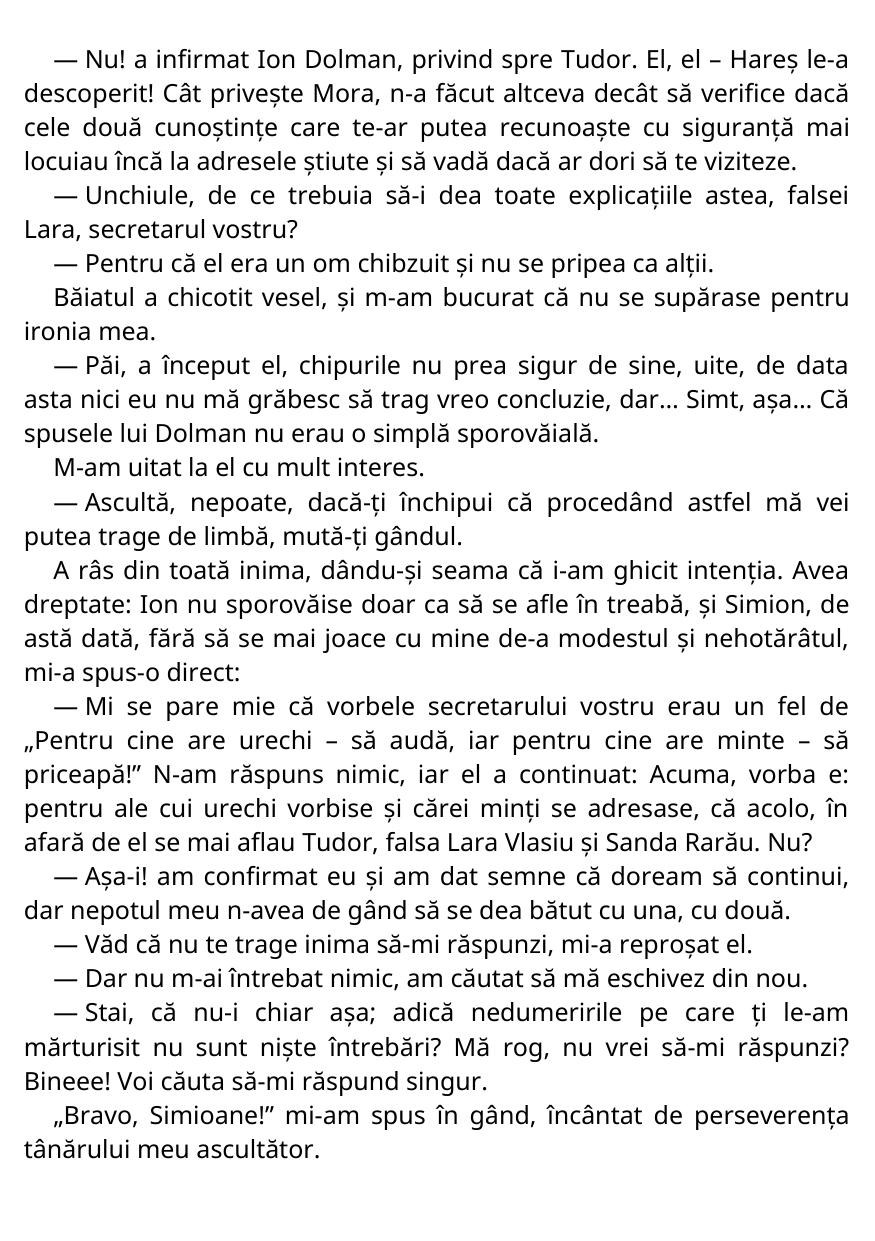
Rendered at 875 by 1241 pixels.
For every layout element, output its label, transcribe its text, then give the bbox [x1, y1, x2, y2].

text — Aşa-i! am confirmat eu şi am dat semne că doream să continui, dar nepotul meu n-avea de gând să se dea bătut cu una, cu două. [24, 859, 850, 927]
text — Nu! a infirmat Ion Dolman, privind spre Tudor. El, el – Hareş le-a descoperit! Cât priveşte Mora, n-a făcut altceva decât să verifice dacă cele două cunoştinţe care te-ar putea recunoaşte cu siguranţă mai locuiau încă la adresele ştiute şi să vadă dacă ar dori să te viziteze. [24, 41, 850, 178]
text — Păi, a început el, chipurile nu prea sigur de sine, uite, de data asta nici eu nu mă grăbesc să trag vreo concluzie, dar… Simt, aşa… Că spusele lui Dolman nu erau o simplă sporovăială. [24, 348, 850, 450]
text M-am uitat la el cu mult interes. [24, 450, 850, 484]
text A râs din toată inima, dându-şi seama că i-am ghicit intenţia. Avea dreptate: Ion nu sporovăise doar ca să se afle în treabă, şi Simion, de astă dată, fără să se mai joace cu mine de-a modestul şi nehotărâtul, mi-a spus-o direct: [24, 552, 850, 688]
text Băiatul a chicotit vesel, şi m-am bucurat că nu se supărase pentru ironia mea. [24, 280, 850, 348]
text — Pentru că el era un om chibzuit şi nu se pripea ca alţii. [24, 246, 850, 280]
text — Ascultă, nepoate, dacă-ţi închipui că procedând astfel mă vei putea trage de limbă, mută-ţi gândul. [24, 484, 850, 552]
text — Dar nu m-ai întrebat nimic, am căutat să mă eschivez din nou. [24, 961, 850, 995]
text — Stai, că nu-i chiar aşa; adică nedumeririle pe care ţi le-am mărturisit nu sunt nişte întrebări? Mă rog, nu vrei să-mi răspunzi? Bineee! Voi căuta să-mi răspund singur. [24, 995, 850, 1097]
text — Mi se pare mie că vorbele secretarului vostru erau un fel de „Pentru cine are urechi – să audă, iar pentru cine are minte – să priceapă!” N-am răspuns nimic, iar el a continuat: Acuma, vorba e: pentru ale cui urechi vorbise şi cărei minţi se adresase, că acolo, în afară de el se mai aflau Tudor, falsa Lara Vlasiu şi Sanda Rarău. Nu? [24, 688, 850, 859]
text — Văd că nu te trage inima să-mi răspunzi, mi-a reproşat el. [24, 927, 850, 961]
text „Bravo, Simioane!” mi-am spus în gând, încântat de perseverenţa tânărului meu ascultător. [24, 1097, 850, 1165]
text — Unchiule, de ce trebuia să-i dea toate explicaţiile astea, falsei Lara, secretarul vostru? [24, 178, 850, 246]
